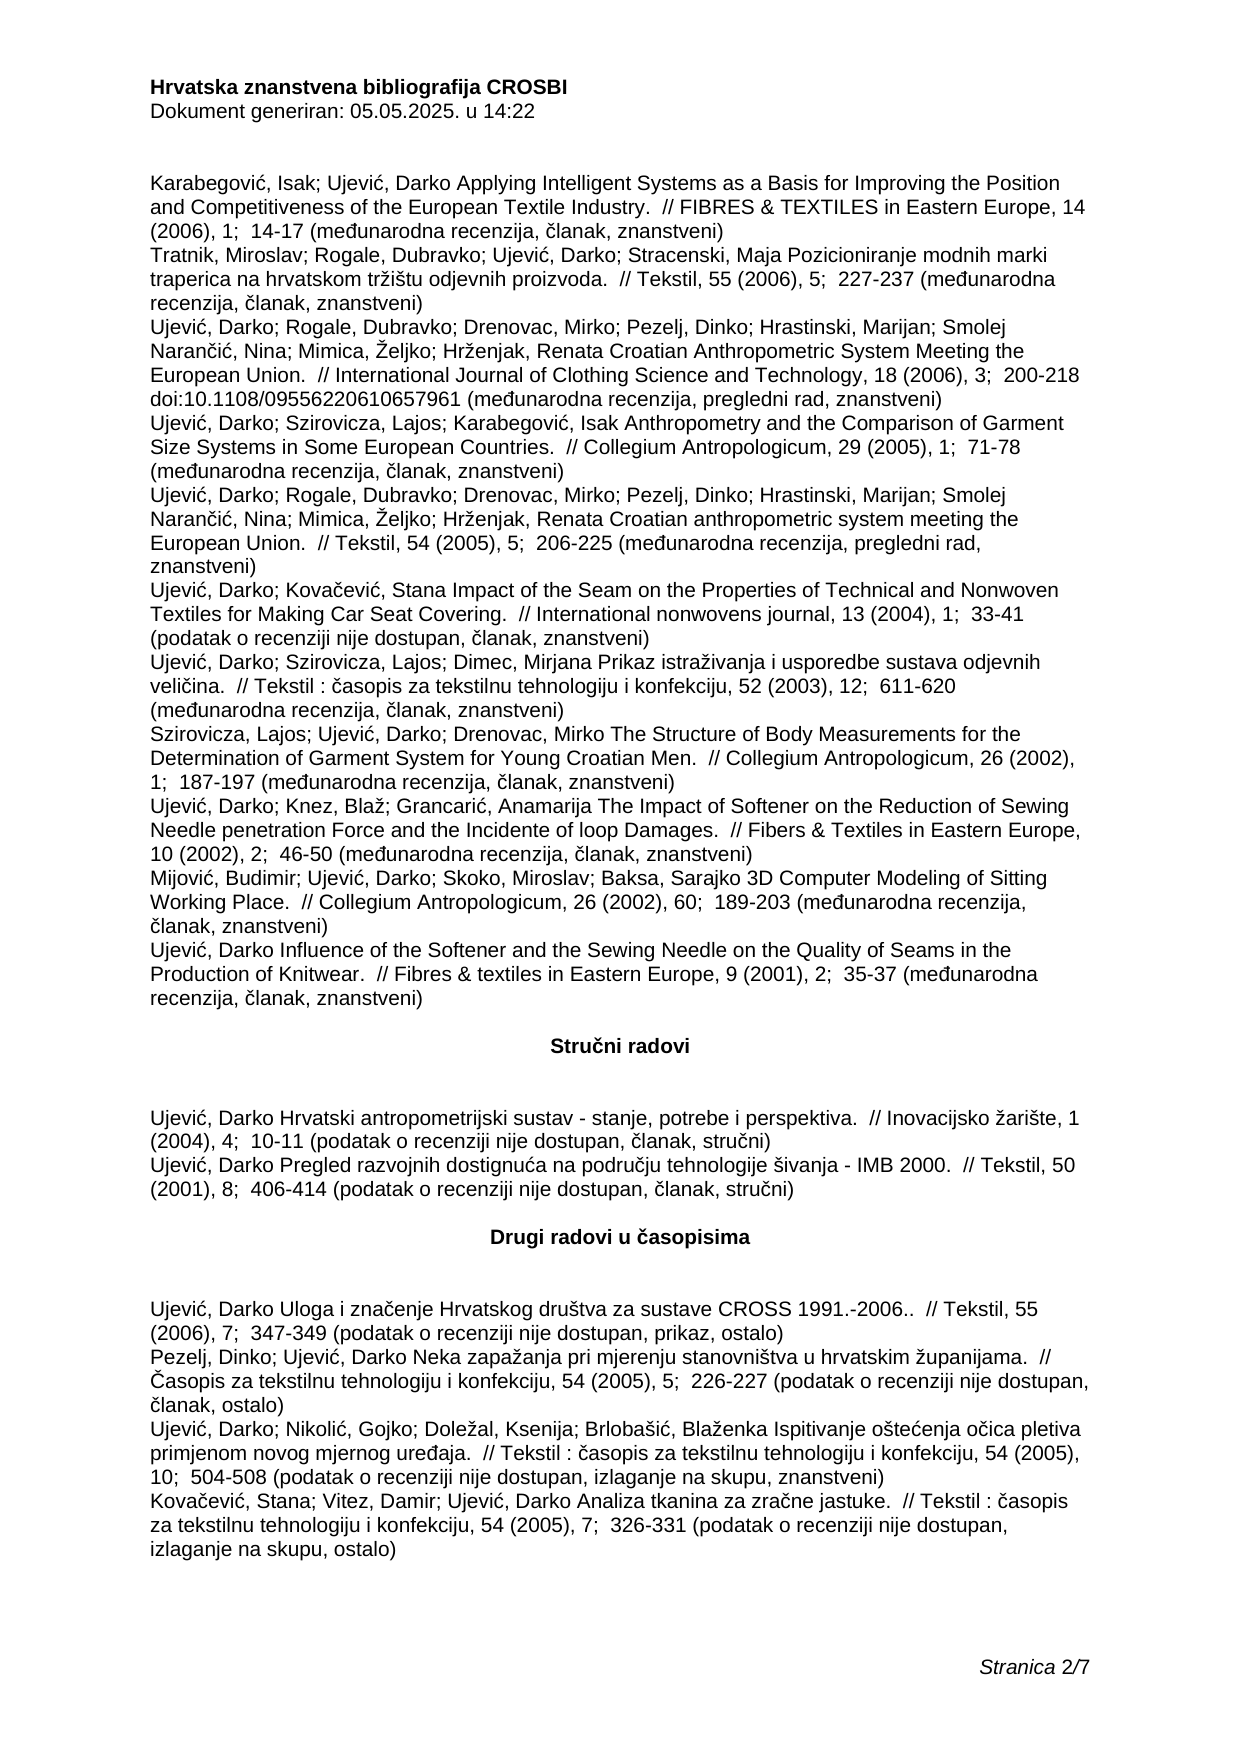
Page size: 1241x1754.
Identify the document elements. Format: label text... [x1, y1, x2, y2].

subtitle Drugi radovi u časopisima [150, 1225, 1090, 1249]
text Ujević, Darko; Rogale, Dubravko; Drenovac, Mirko; Pezelj, Dinko; Hrastinski, Marijan; Smolej Narančić, Nina; Mimica, Željko; Hrženjak, Renata [150, 315, 1090, 411]
text Ujević, Darko; Knez, Blaž; Grancarić, Anamarija [150, 794, 1090, 866]
text Ujević, Darko; Szirovicza, Lajos; Dimec, Mirjana [150, 650, 1090, 722]
text Tratnik, Miroslav; Rogale, Dubravko; Ujević, Darko; Stracenski, Maja [150, 243, 1090, 315]
text Ujević, Darko [150, 1105, 1090, 1153]
text Ujević, Darko; Szirovicza, Lajos; Karabegović, Isak [150, 411, 1090, 482]
text Ujević, Darko [150, 1297, 1090, 1345]
text Kovačević, Stana; Vitez, Damir; Ujević, Darko [150, 1489, 1090, 1561]
text Szirovicza, Lajos; Ujević, Darko; Drenovac, Mirko [150, 722, 1090, 794]
text Mijović, Budimir; Ujević, Darko; Skoko, Miroslav; Baksa, Sarajko [150, 866, 1090, 938]
text Ujević, Darko; Nikolić, Gojko; Doležal, Ksenija; Brlobašić, Blaženka [150, 1417, 1090, 1489]
subtitle Stručni radovi [150, 1033, 1090, 1057]
text Pezelj, Dinko; Ujević, Darko [150, 1345, 1090, 1417]
text Karabegović, Isak; Ujević, Darko [150, 171, 1090, 243]
text Ujević, Darko; Rogale, Dubravko; Drenovac, Mirko; Pezelj, Dinko; Hrastinski, Marijan; Smolej Narančić, Nina; Mimica, Željko; Hrženjak, Renata [150, 482, 1090, 578]
text Ujević, Darko [150, 938, 1090, 1009]
text Ujević, Darko; Kovačević, Stana [150, 578, 1090, 650]
text Ujević, Darko [150, 1153, 1090, 1201]
